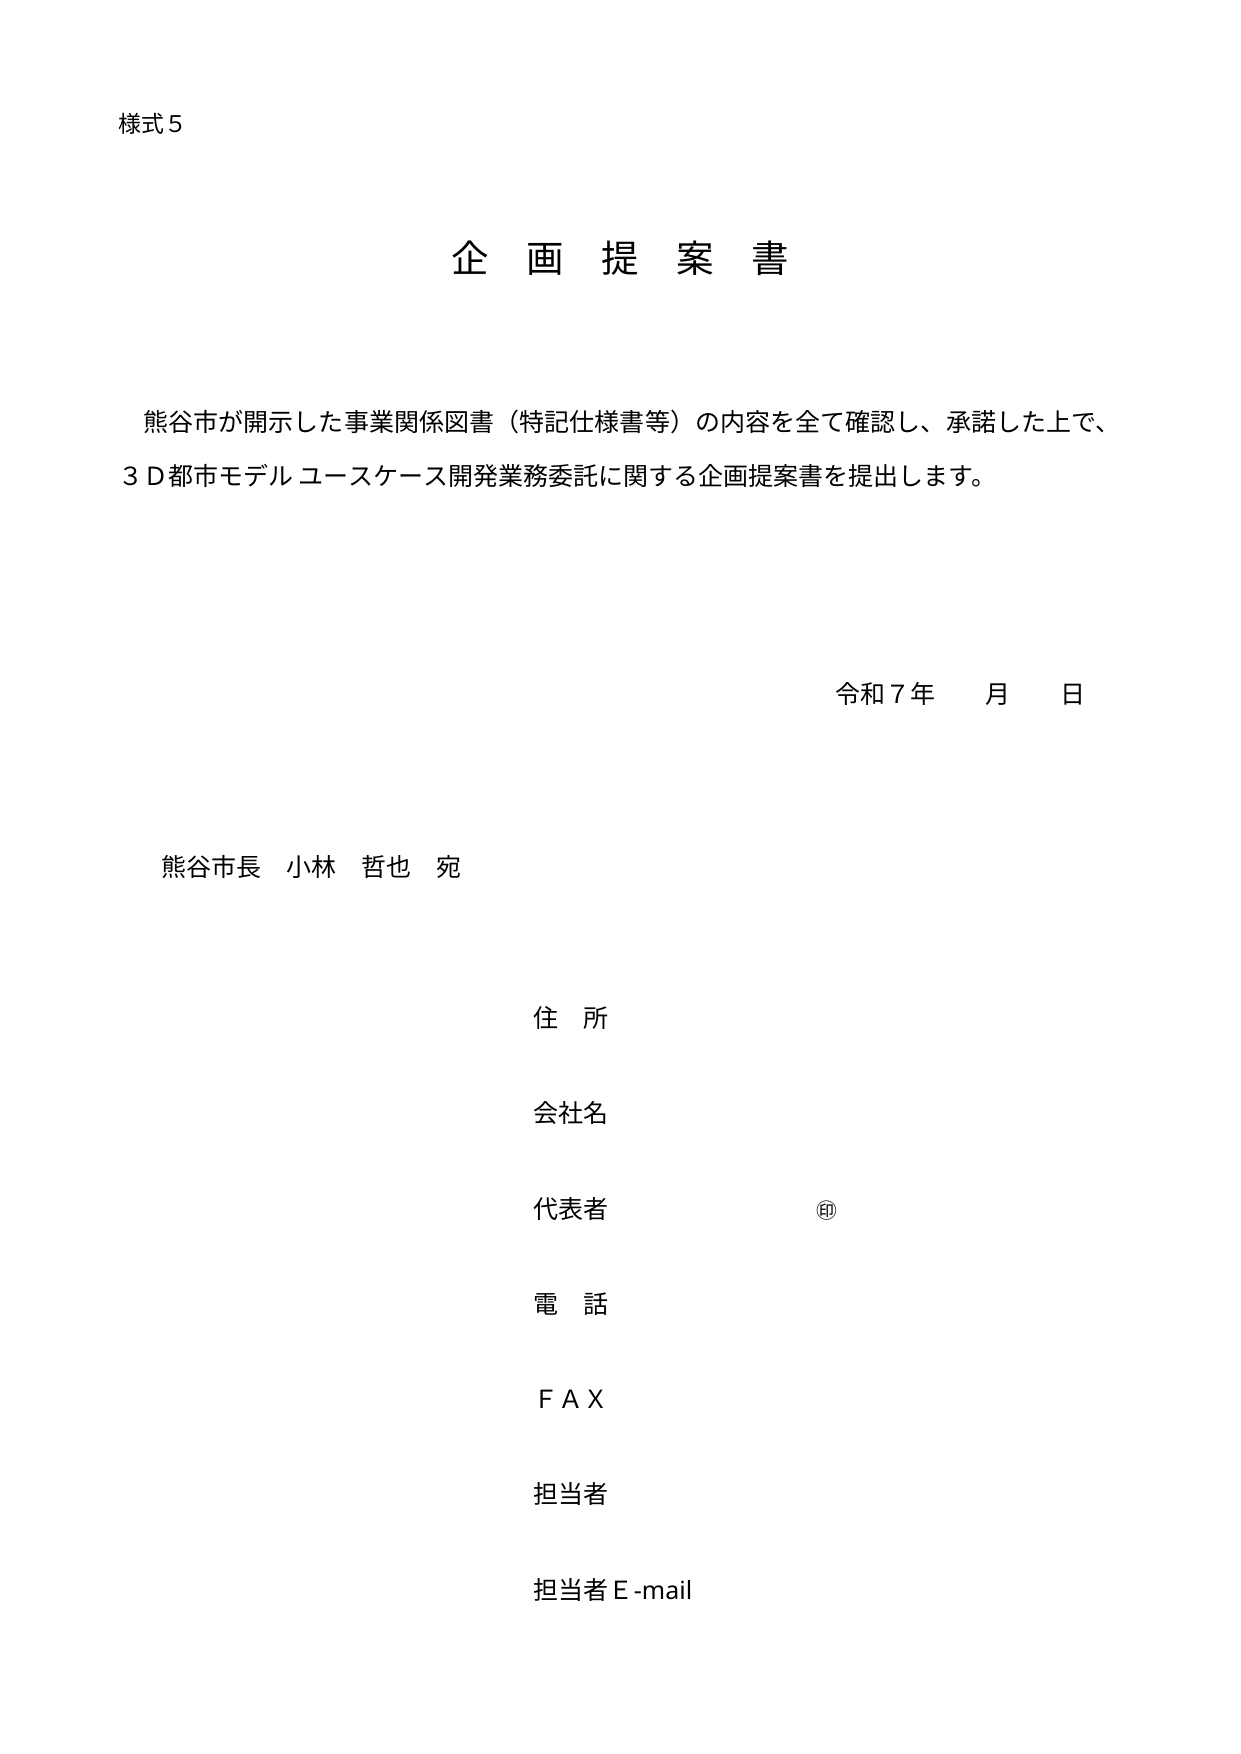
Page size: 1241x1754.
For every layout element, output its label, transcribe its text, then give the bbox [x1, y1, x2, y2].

text 様式５ [118, 106, 1122, 139]
text 会社名 [534, 1094, 1122, 1130]
text 令和７年 月 日 [118, 675, 1085, 711]
text 企 画 提 案 書 [118, 229, 1122, 283]
text 電 話 [534, 1284, 1122, 1321]
text 熊谷市が開示した事業関係図書（特記仕様書等）の内容を全て確認し、承諾した上で、３Ｄ都市モデル ユースケース開発業務委託に関する企画提案書を提出します。 [118, 402, 1122, 493]
text 代表者 ㊞ [534, 1189, 1122, 1225]
text ＦＡＸ [534, 1380, 1122, 1416]
text 担当者 [534, 1475, 1122, 1511]
text 熊谷市長 小林 哲也 宛 [162, 847, 1122, 884]
text 住 所 [534, 998, 1122, 1035]
text 担当者Ｅ-mail [534, 1570, 1122, 1607]
